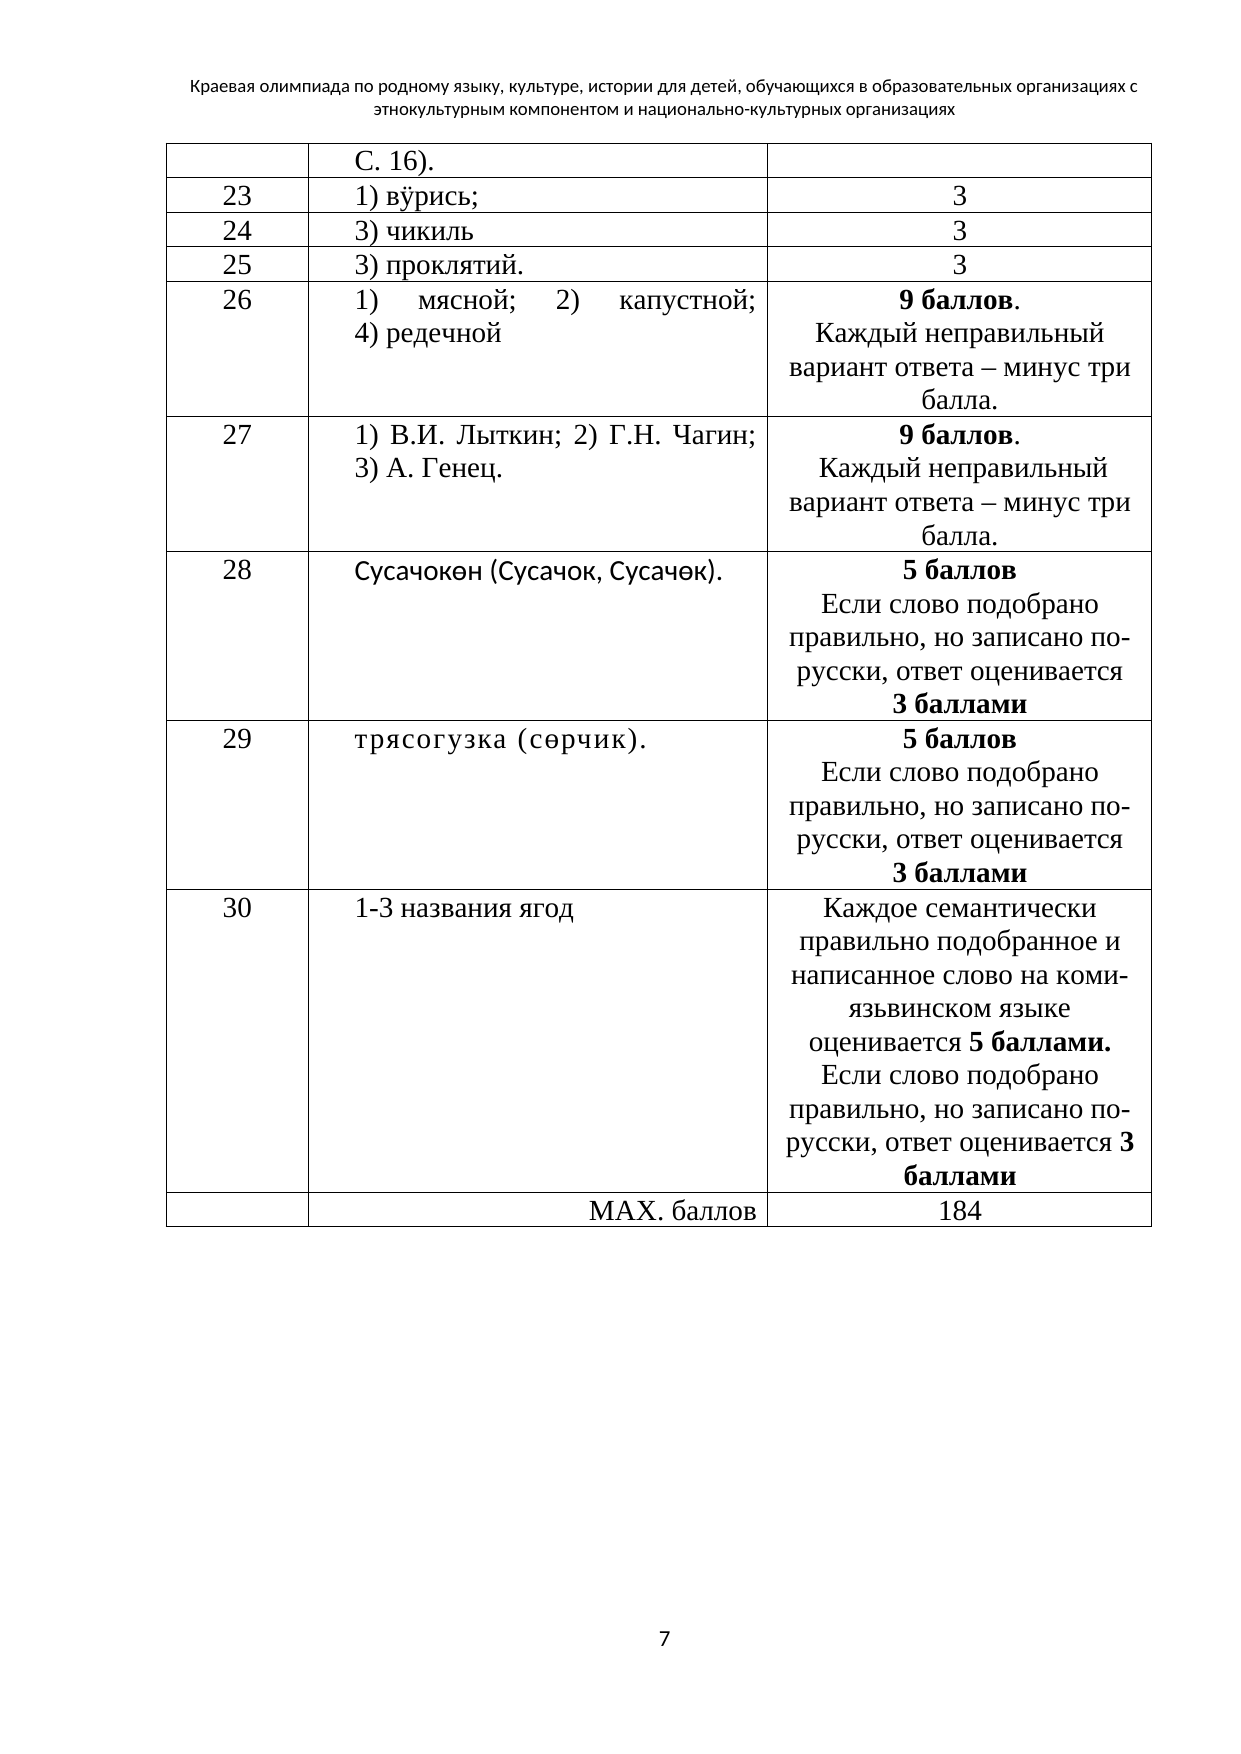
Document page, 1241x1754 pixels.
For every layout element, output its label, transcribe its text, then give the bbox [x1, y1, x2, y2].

table_cell 1) вÿрись; [309, 178, 767, 212]
table_cell 1) В.И. Лыткин; 2) Г.Н. Чагин; 3) А. Генец. [309, 417, 767, 551]
table_cell 23 [167, 178, 308, 212]
table_cell 1) мясной; 2) капустной; 4) редечной [309, 282, 767, 416]
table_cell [309, 144, 767, 177]
table_cell 3 [768, 213, 1151, 246]
table_cell 3 [768, 144, 1151, 177]
table_cell 3 [768, 247, 1151, 281]
table_cell 3 [768, 178, 1151, 212]
table_cell 3) чикиль [309, 213, 767, 246]
table_cell 1-3 названия ягод [309, 890, 767, 1192]
table_cell 24 [167, 213, 308, 246]
table_cell Каждое семантически правильно подобранное и написанное слово на коми-язьвинском языке оценивается 5 баллами. Если слово подобрано правильно, но записано по-русски, ответ оценивается 3 баллами [768, 890, 1151, 1192]
table_cell 184 [768, 1193, 1151, 1226]
table_cell трясогузка (сөрчик). [309, 721, 767, 889]
table_cell 9 баллов. Каждый неправильный вариант ответа – минус три балла. [768, 282, 1151, 416]
table_cell 26 [167, 282, 308, 416]
table_cell Сусачокөн (Сусачок, Сусачөк). [309, 552, 767, 720]
table_cell 5 баллов Если слово подобрано правильно, но записано по-русски, ответ оценивается 3 баллами [768, 721, 1151, 889]
table_cell 9 баллов. Каждый неправильный вариант ответа – минус три балла. [768, 417, 1151, 551]
table_cell 3) проклятий. [309, 247, 767, 281]
table_cell 5 баллов Если слово подобрано правильно, но записано по-русски, ответ оценивается 3 баллами [768, 552, 1151, 720]
table_cell 27 [167, 417, 308, 551]
table_cell 29 [167, 721, 308, 889]
table_cell 22 [167, 144, 308, 177]
table_cell 28 [167, 552, 308, 720]
table_cell [167, 1193, 308, 1226]
table_cell MAX. баллов [309, 1193, 767, 1226]
table_cell 25 [167, 247, 308, 281]
table_cell 30 [167, 890, 308, 1192]
